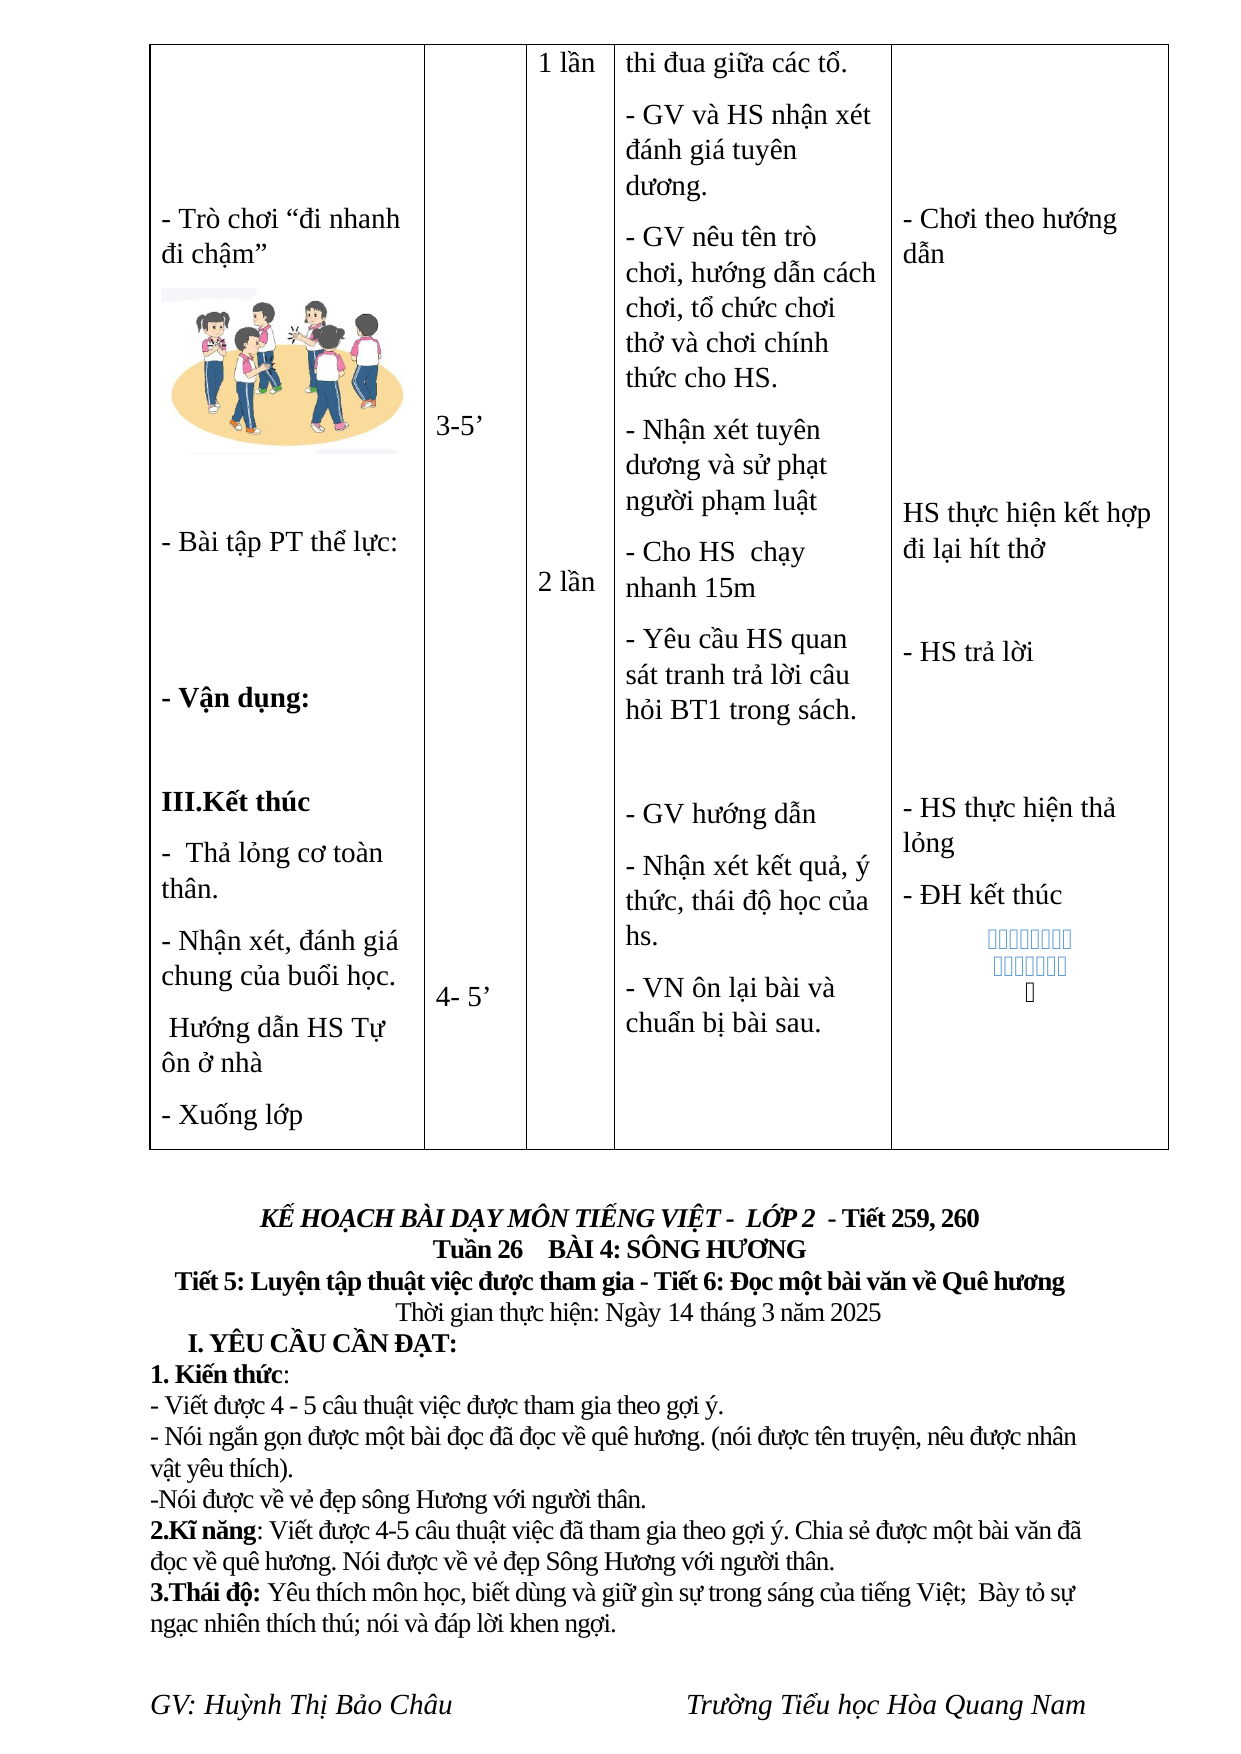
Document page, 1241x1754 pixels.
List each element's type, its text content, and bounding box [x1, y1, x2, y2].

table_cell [425, 45, 526, 1149]
picture [161, 288, 414, 454]
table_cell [892, 45, 1168, 1149]
text -Nói được về vẻ đẹp sông Hương với người thân. [150, 1483, 1090, 1514]
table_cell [527, 45, 614, 1149]
text 3.Thái độ: Yêu thích môn học, biết dùng và giữ gìn sự trong sáng của tiếng Việt; Bày tỏ sự ngạc nhiên thích thú; nói và đáp lời khen ngợi. [150, 1576, 1090, 1638]
text Tuần 26 BÀI 4: SÔNG HƯƠNG [150, 1234, 1090, 1265]
text 2.Kĩ năng: Viết được 4-5 câu thuật việc đã tham gia theo gợi ý. Chia sẻ được một bài văn đã đọc về quê hương. Nói được về vẻ đẹp Sông Hương với người thân. [150, 1514, 1090, 1576]
list Thời gian thực hiện: Ngày 14 tháng 3 năm 2025 [150, 1296, 1090, 1327]
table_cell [151, 45, 424, 1149]
text KẾ HOẠCH BÀI DẠY MÔN TIẾNG VIỆT - LỚP 2 - Tiết 259, 260 [150, 1202, 1090, 1234]
text - Viết được 4 - 5 câu thuật việc được tham gia theo gợi ý. [150, 1389, 1090, 1421]
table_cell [615, 45, 891, 1149]
text Tiết 5: Luyện tập thuật việc được tham gia - Tiết 6: Đọc một bài văn về Quê hương [150, 1265, 1090, 1296]
list I. YÊU CẦU CẦN ĐẠT: [150, 1327, 1061, 1358]
text 1. Kiến thức: [150, 1358, 1090, 1389]
text - Nói ngắn gọn được một bài đọc đã đọc về quê hương. (nói được tên truyện, nêu được nhân vật yêu thích). [150, 1421, 1090, 1483]
